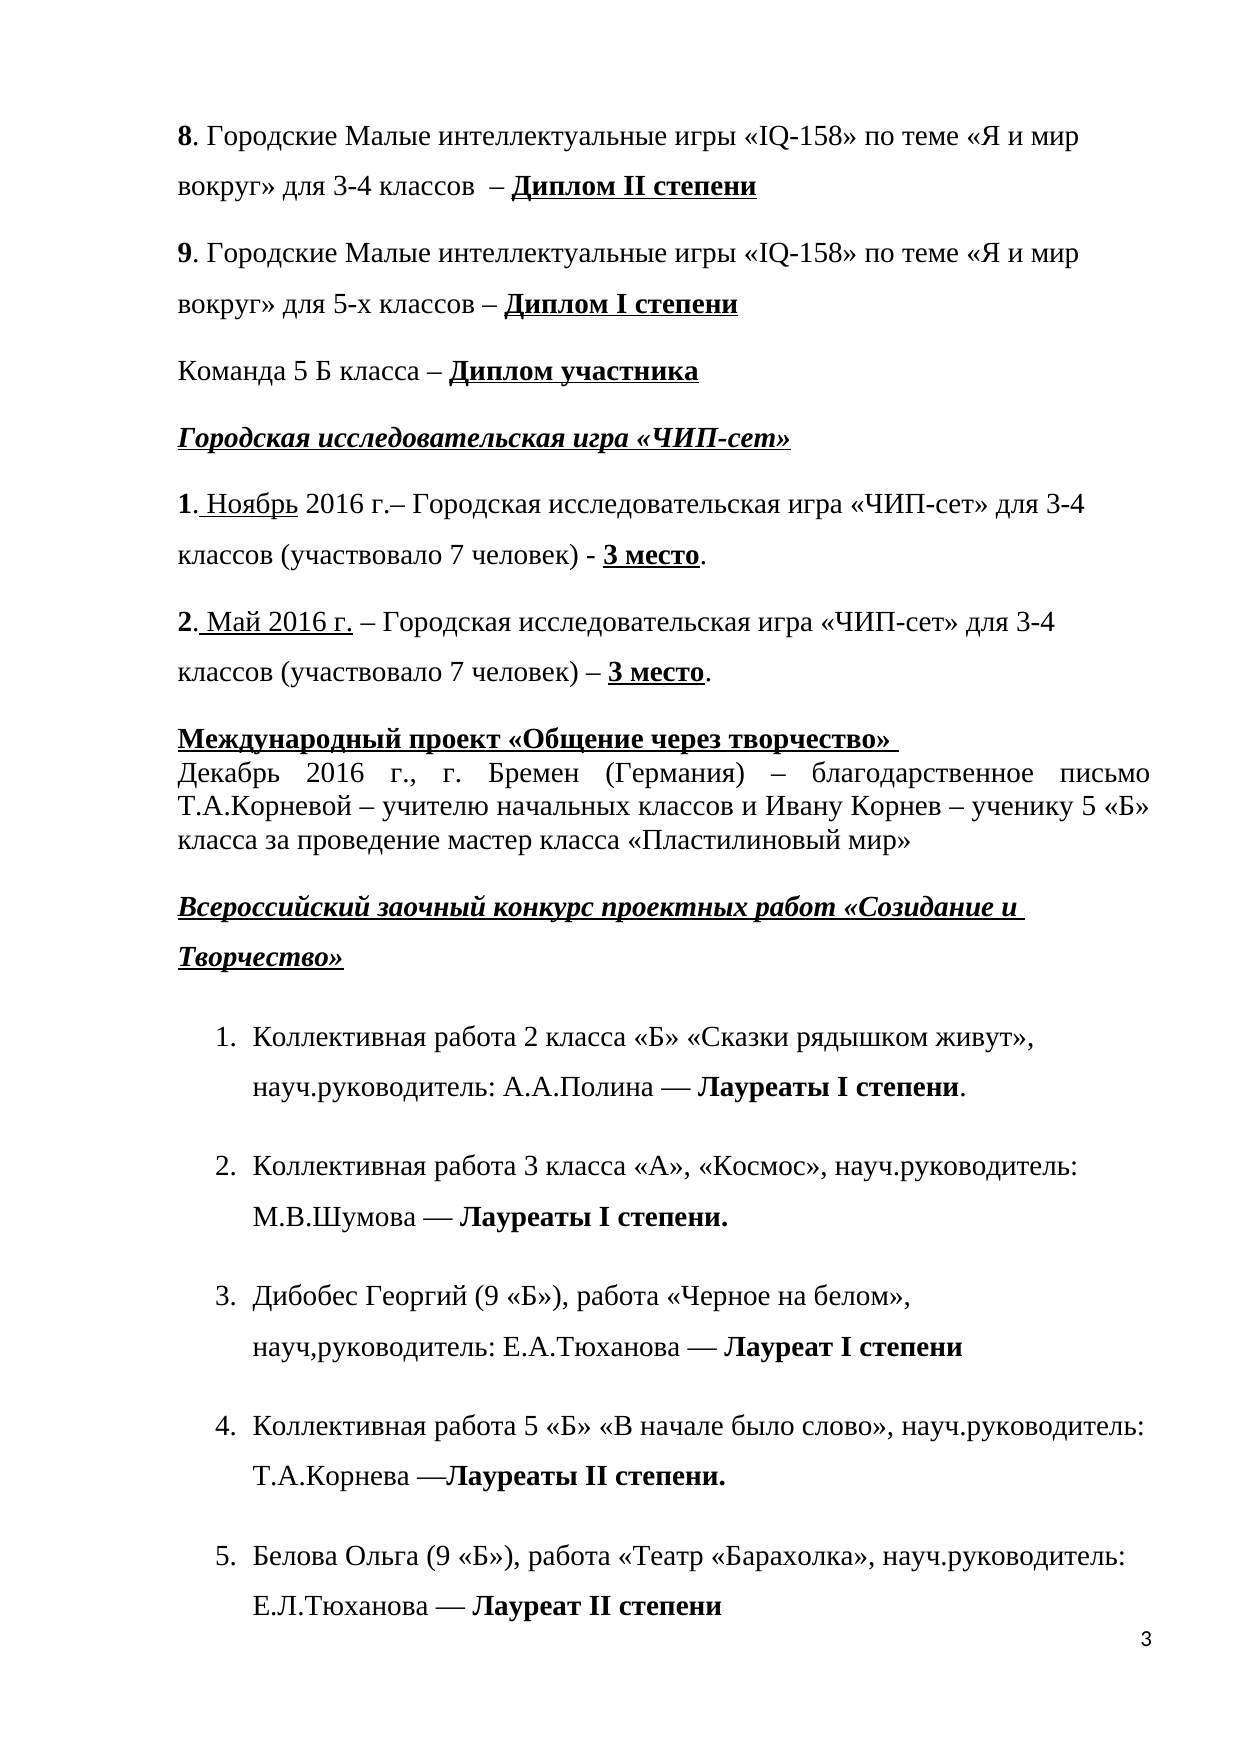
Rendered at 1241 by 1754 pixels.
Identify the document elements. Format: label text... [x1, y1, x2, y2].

list Коллективная работа 5 «Б» «В начале было слово», науч.руководитель: Т.А.Корнева —Лауреаты II степени. [215, 1408, 1152, 1492]
text Декабрь 2016 г., г. Бремен (Германия) – благодарственное письмо Т.А.Корневой – учителю начальных классов и Ивану Корнев – ученику 5 «Б» класса за проведение мастер класса «Пластилиновый мир» [177, 755, 1152, 855]
text Команда 5 Б класса – Диплом участника [177, 353, 1152, 386]
list Коллективная работа 2 класса «Б» «Сказки рядышком живут», науч.руководитель: А.А.Полина — Лауреаты I степени. [215, 1019, 1152, 1103]
list Коллективная работа 3 класса «А», «Космос», науч.руководитель: М.В.Шумова — Лауреаты I степени. [215, 1148, 1152, 1232]
text Всероссийский заочный конкурс проектных работ «Созидание и Творчество» [177, 889, 1152, 973]
text Городская исследовательская игра «ЧИП-сет» [177, 420, 1152, 453]
text 8. Городские Малые интеллектуальные игры «IQ-158» по теме «Я и мир вокруг» для 3-4 классов – Диплом II степени [177, 118, 1152, 202]
text 1. Ноябрь 2016 г.– Городская исследовательская игра «ЧИП-сет» для 3-4 классов (участвовало 7 человек) - 3 место. [177, 487, 1152, 571]
list Белова Ольга (9 «Б»), работа «Театр «Барахолка», науч.руководитель: Е.Л.Тюханова — Лауреат II степени [215, 1538, 1152, 1622]
text Международный проект «Общение через творчество» [177, 721, 1152, 755]
text 2. Май 2016 г. – Городская исследовательская игра «ЧИП-сет» для 3-4 классов (участвовало 7 человек) – 3 место. [177, 604, 1152, 688]
list Дибобес Георгий (9 «Б»), работа «Черное на белом», науч,руководитель: Е.А.Тюханова — Лауреат I степени [215, 1278, 1152, 1362]
text 9. Городские Малые интеллектуальные игры «IQ-158» по теме «Я и мир вокруг» для 5-х классов – Диплом I степени [177, 235, 1152, 319]
